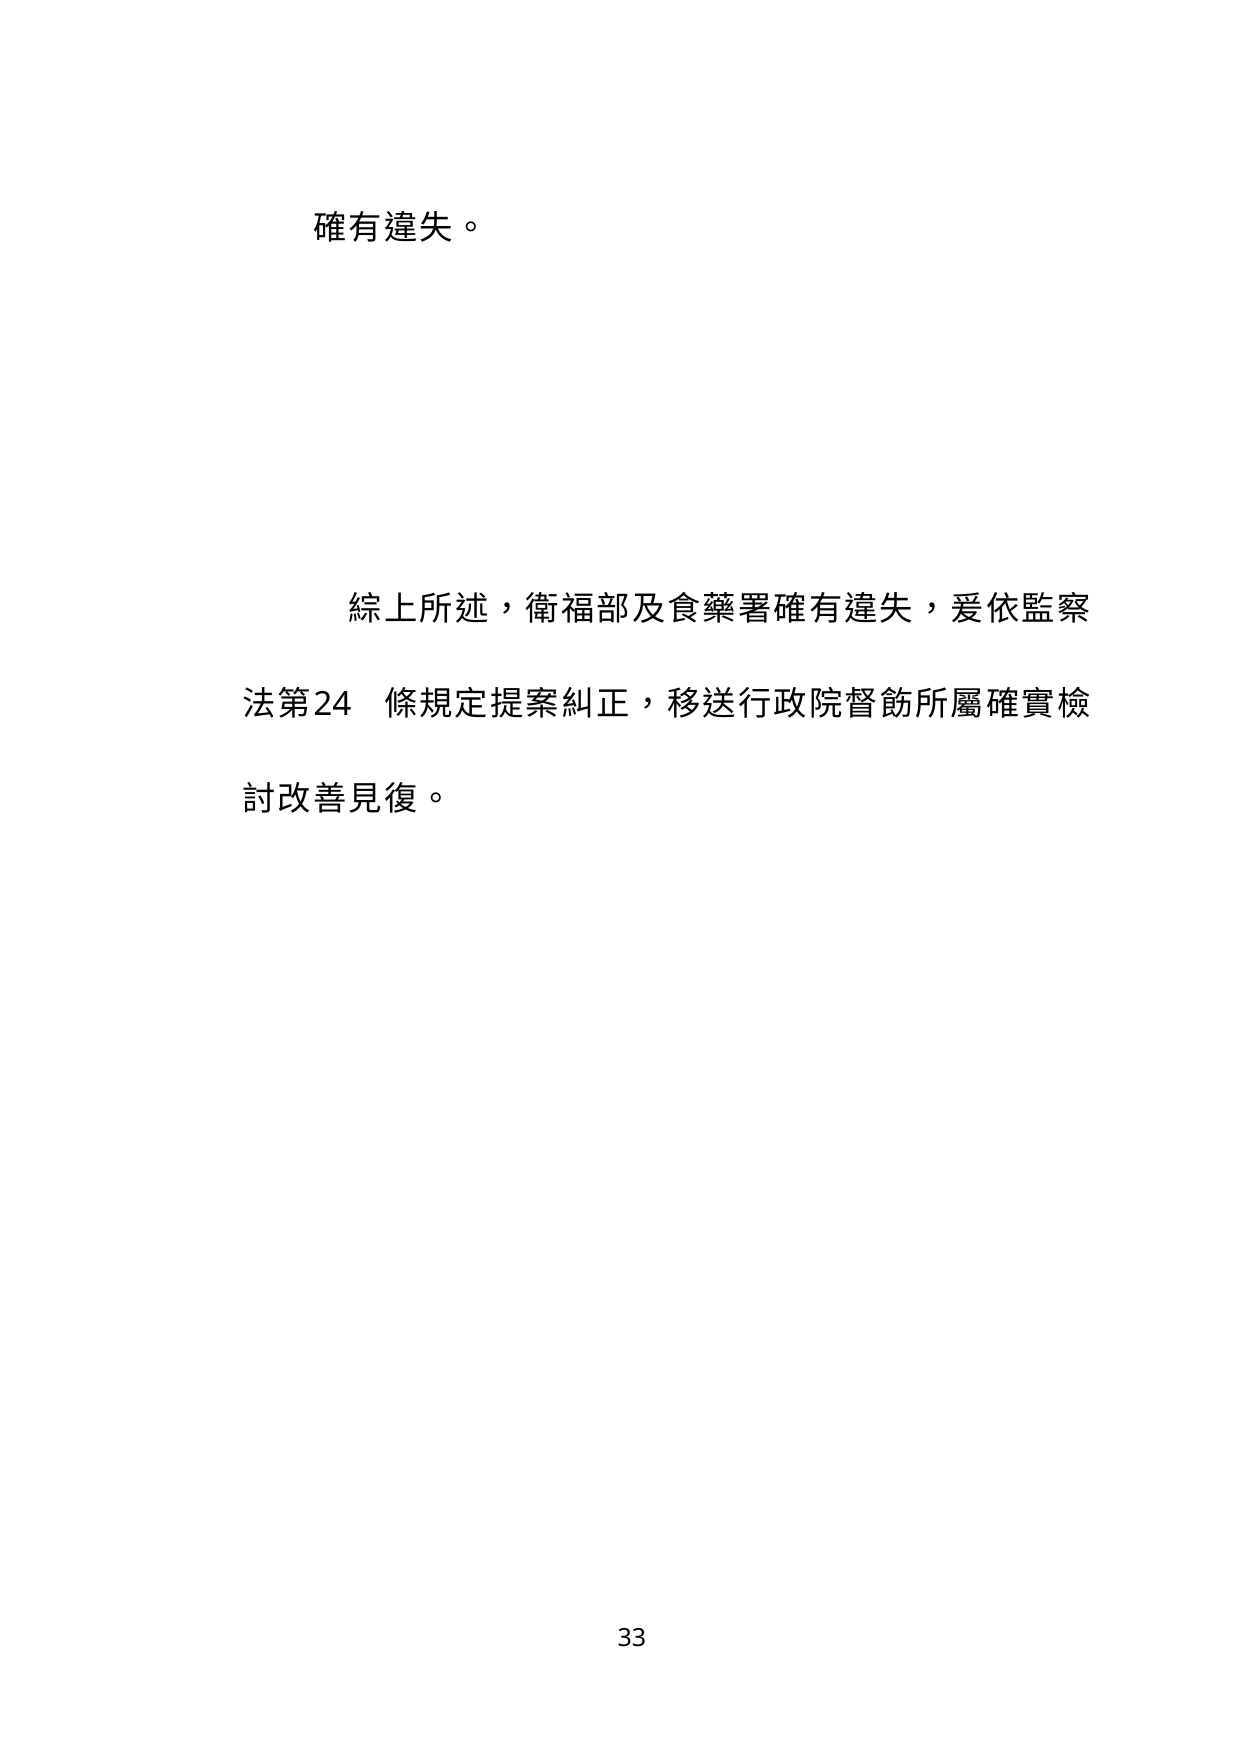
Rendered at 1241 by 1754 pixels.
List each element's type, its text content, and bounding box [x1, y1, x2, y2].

text 綜上所述，衛福部及食藥署確有違失，爰依監察法第24條規定提案糾正，移送行政院督飭所屬確實檢討改善見復。 [242, 558, 1092, 844]
